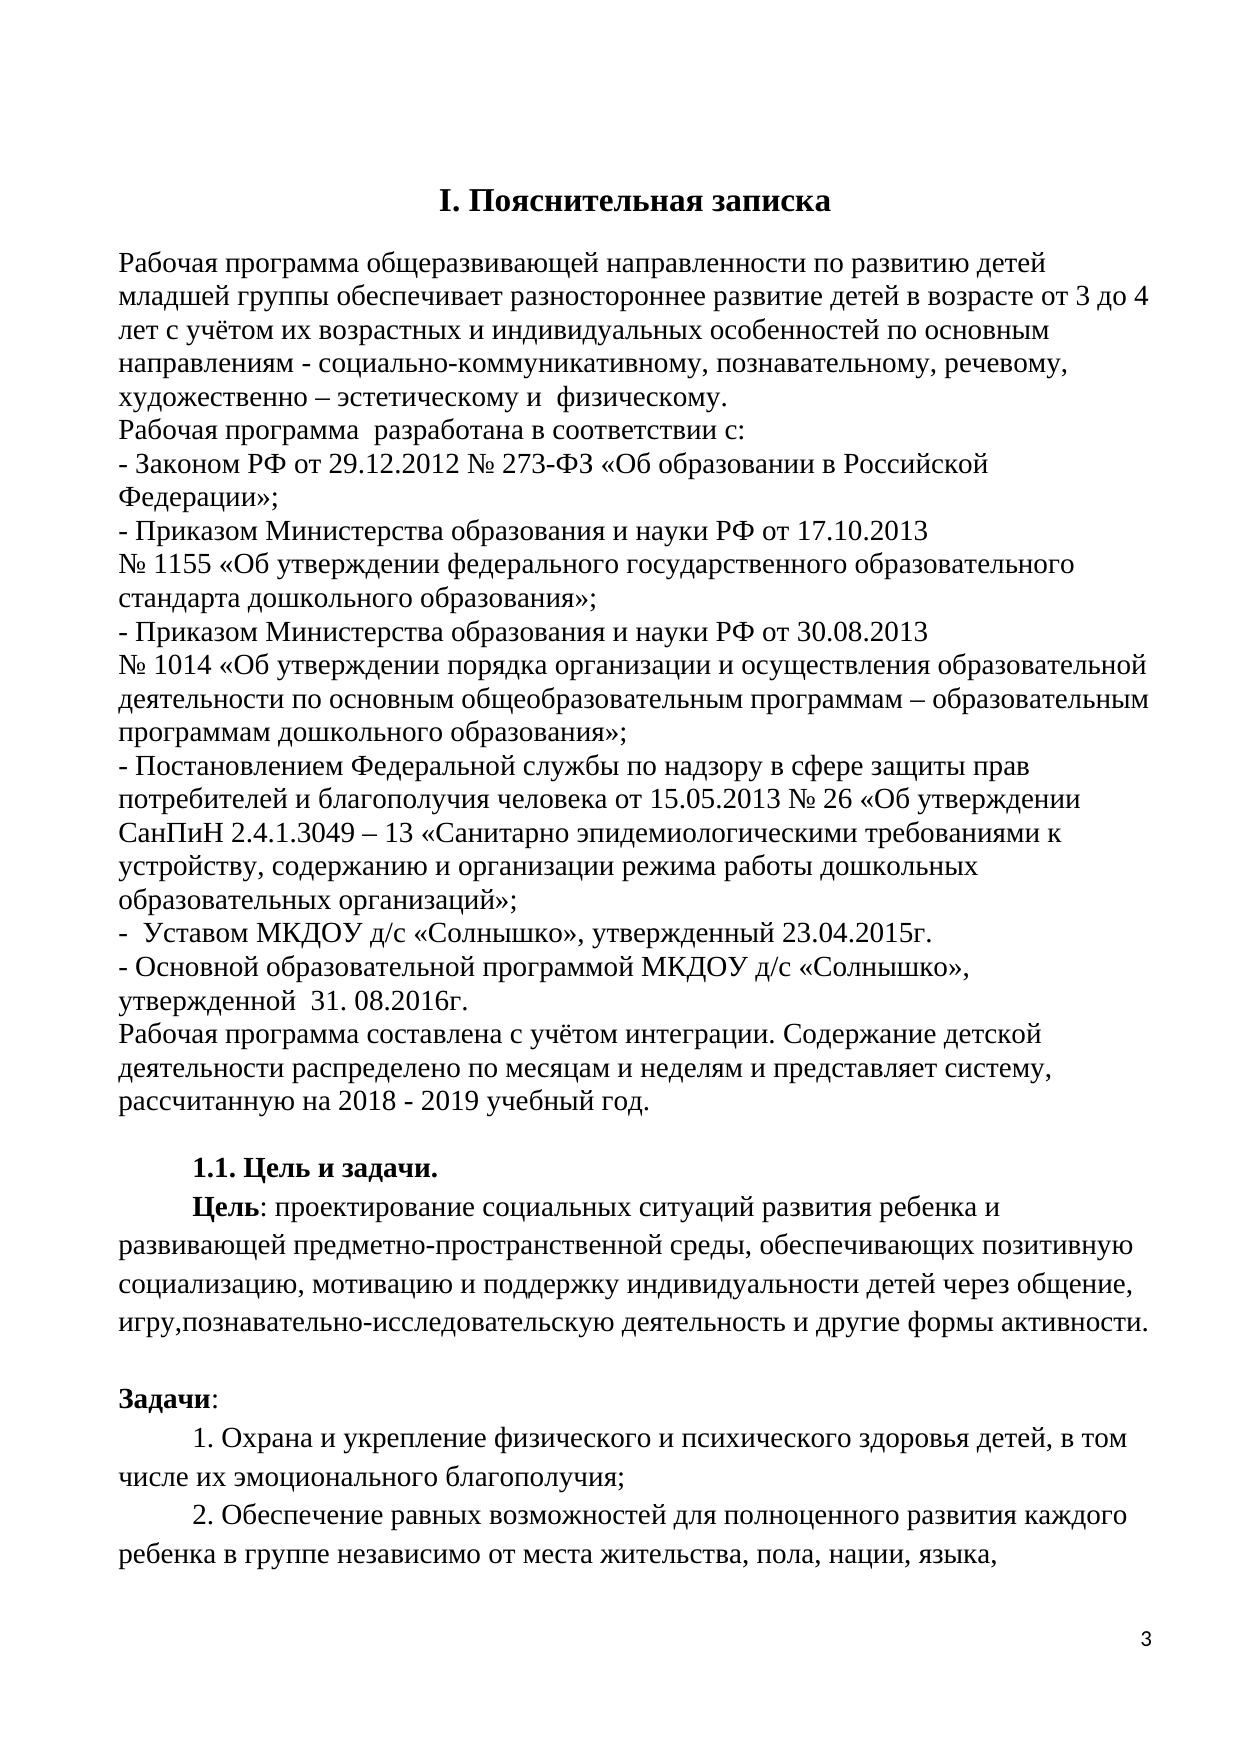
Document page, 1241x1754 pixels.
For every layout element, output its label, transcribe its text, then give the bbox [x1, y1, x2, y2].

text - Уставом МКДОУ д/с «Солнышко», утвержденный 23.04.2015г. [118, 916, 1152, 949]
text Рабочая программа составлена с учётом интеграции. Содержание детской деятельности распределено по месяцам и неделям и представляет систему, рассчитанную на 2018 - 2019 учебный год. [118, 1016, 1152, 1117]
text № 1155 «Об утверждении федерального государственного образовательного стандарта дошкольного образования»; [118, 547, 1152, 614]
text 1. Охрана и укрепление физического и психического здоровья детей, в том числе их эмоционального благополучия; [118, 1420, 1152, 1492]
text Задачи: [118, 1382, 1152, 1415]
text I. Пояснительная записка [118, 180, 1152, 218]
text - Законом РФ от 29.12.2012 № 273-ФЗ «Об образовании в Российской Федерации»; [118, 446, 1152, 513]
text - Постановлением Федеральной службы по надзору в сфере защиты прав потребителей и благополучия человека от 15.05.2013 № 26 «Об утверждении СанПиН 2.4.1.3049 – 13 «Санитарно эпидемиологическими требованиями к устройству, содержанию и организации режима работы дошкольных образовательных организаций»; [118, 748, 1152, 916]
text - Приказом Министерства образования и науки РФ от 17.10.2013 [118, 513, 1152, 547]
text - Приказом Министерства образования и науки РФ от 30.08.2013 [118, 614, 1152, 647]
text 1.1. Цель и задачи. [118, 1150, 1152, 1184]
text Рабочая программа разработана в соответствии с: [118, 412, 1152, 446]
text № 1014 «Об утверждении порядка организации и осуществления образовательной деятельности по основным общеобразовательным программам – образовательным программам дошкольного образования»; [118, 647, 1152, 748]
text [118, 1497, 1152, 1569]
text Цель: проектирование социальных ситуаций развития ребенка и развивающей предметно-пространственной среды, обеспечивающих позитивную социализацию, мотивацию и поддержку индивидуальности детей через общение, игру,познавательно-исследовательскую деятельность и другие формы активности. [118, 1189, 1152, 1338]
text Рабочая программа общеразвивающей направленности по развитию детей младшей группы обеспечивает разностороннее развитие детей в возрасте от 3 до 4 лет с учётом их возрастных и индивидуальных особенностей по основным направлениям - социально-коммуникативному, познавательному, речевому, художественно – эстетическому и физическому. [118, 245, 1152, 412]
text утвержденной 31. 08.2016г. [118, 983, 1152, 1016]
text - Основной образовательной программой МКДОУ д/с «Солнышко», [118, 949, 1152, 983]
